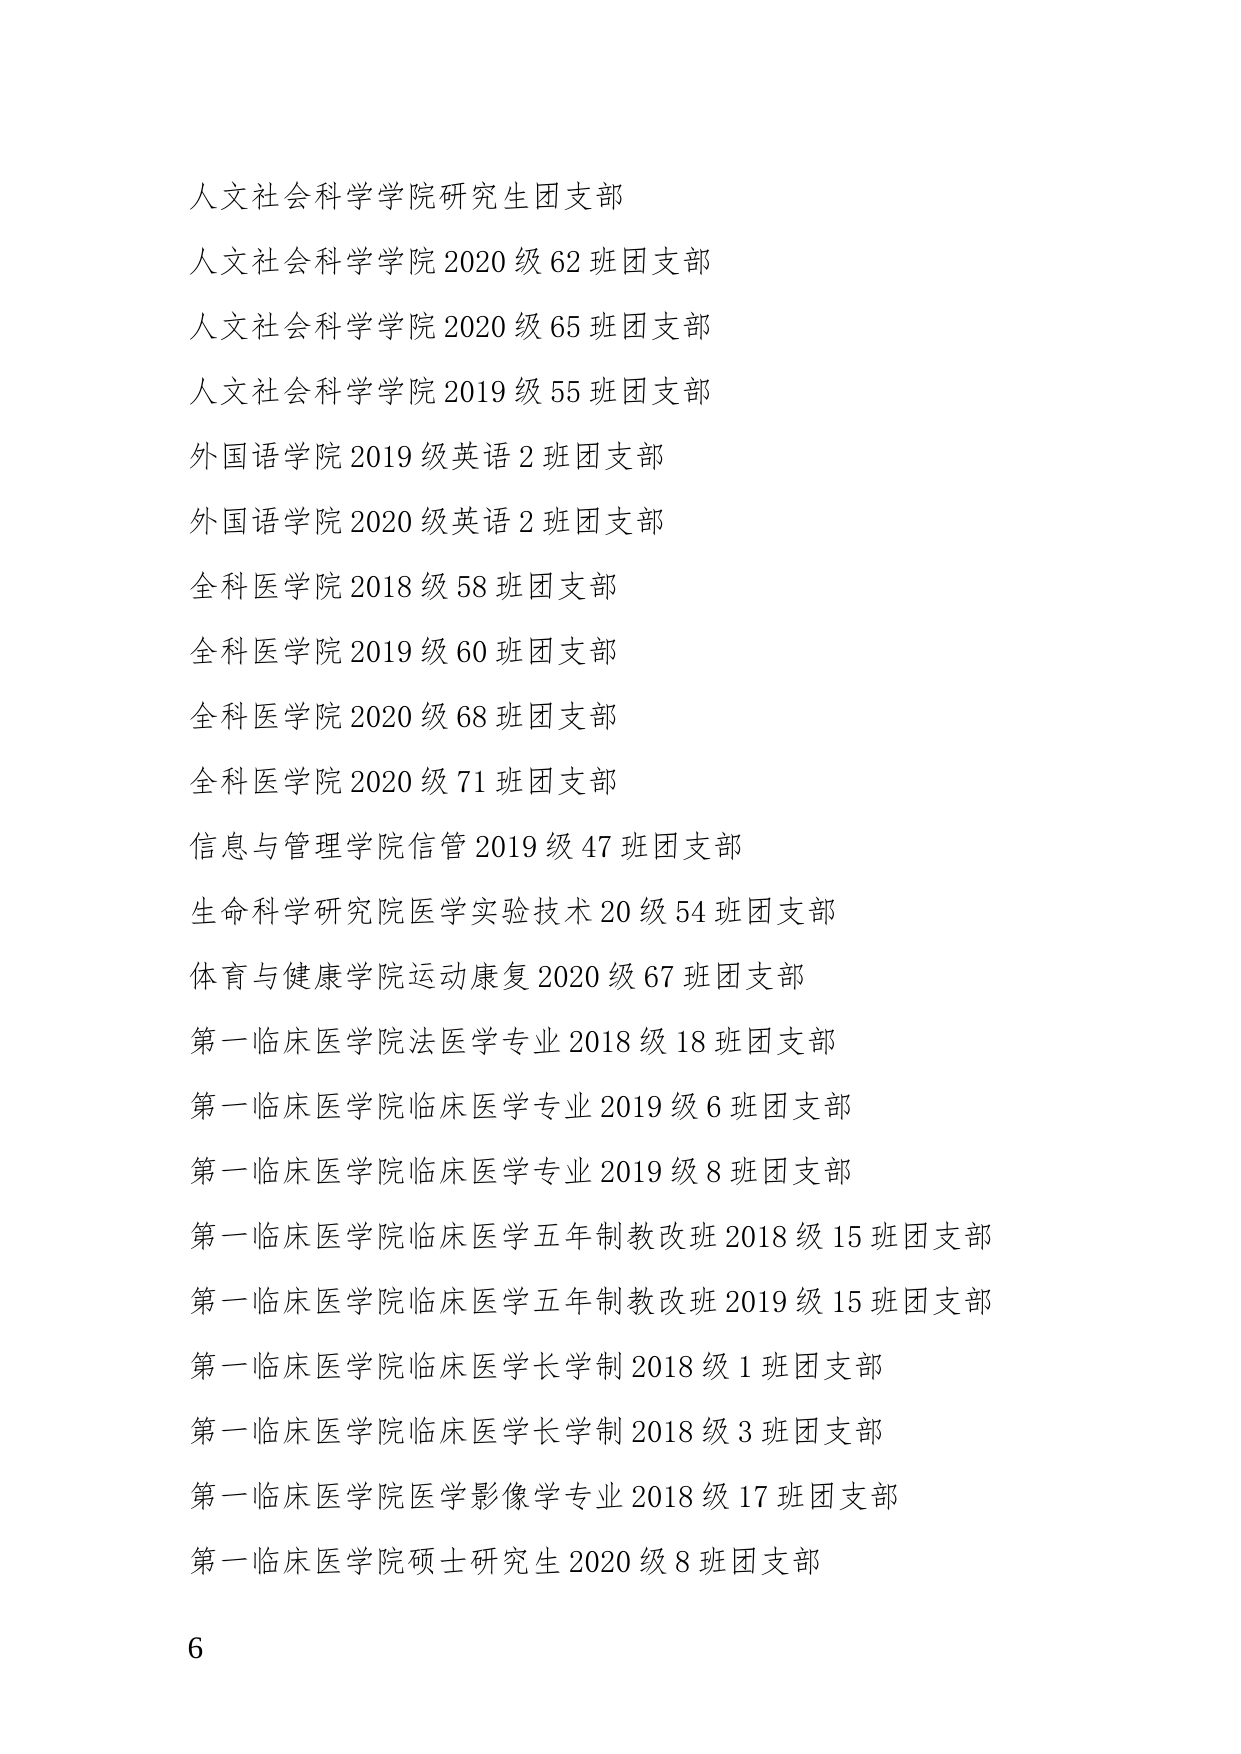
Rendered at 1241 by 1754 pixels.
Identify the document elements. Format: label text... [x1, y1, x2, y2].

text 第一临床医学院硕士研究生2020级8班团支部 [187, 1527, 1053, 1592]
text 第一临床医学院临床医学专业2019级6班团支部 [187, 1072, 1053, 1137]
text 全科医学院2020级68班团支部 [187, 682, 1053, 747]
text 第一临床医学院临床医学五年制教改班2018级15班团支部 [187, 1202, 1053, 1267]
text 全科医学院2019级60班团支部 [187, 617, 1053, 682]
text 外国语学院2019级英语2班团支部 [187, 422, 1053, 487]
text 生命科学研究院医学实验技术20级54班团支部 [187, 877, 1053, 942]
text 信息与管理学院信管2019级47班团支部 [187, 812, 1053, 877]
text 第一临床医学院法医学专业2018级18班团支部 [187, 1007, 1053, 1072]
text 第一临床医学院临床医学长学制2018级3班团支部 [187, 1397, 1053, 1462]
text 第一临床医学院临床医学长学制2018级1班团支部 [187, 1332, 1053, 1397]
text 第一临床医学院临床医学专业2019级8班团支部 [187, 1137, 1053, 1202]
text 第一临床医学院临床医学五年制教改班2019级15班团支部 [187, 1267, 1053, 1332]
text 人文社会科学学院研究生团支部 [187, 162, 1053, 227]
text 人文社会科学学院2019级55班团支部 [187, 357, 1053, 422]
text 体育与健康学院运动康复2020级67班团支部 [187, 942, 1053, 1007]
text 全科医学院2018级58班团支部 [187, 552, 1053, 617]
text 外国语学院2020级英语2班团支部 [187, 487, 1053, 552]
text 人文社会科学学院2020级65班团支部 [187, 292, 1053, 357]
text 全科医学院2020级71班团支部 [187, 747, 1053, 812]
text 人文社会科学学院2020级62班团支部 [187, 227, 1053, 292]
text 第一临床医学院医学影像学专业2018级17班团支部 [187, 1462, 1053, 1527]
